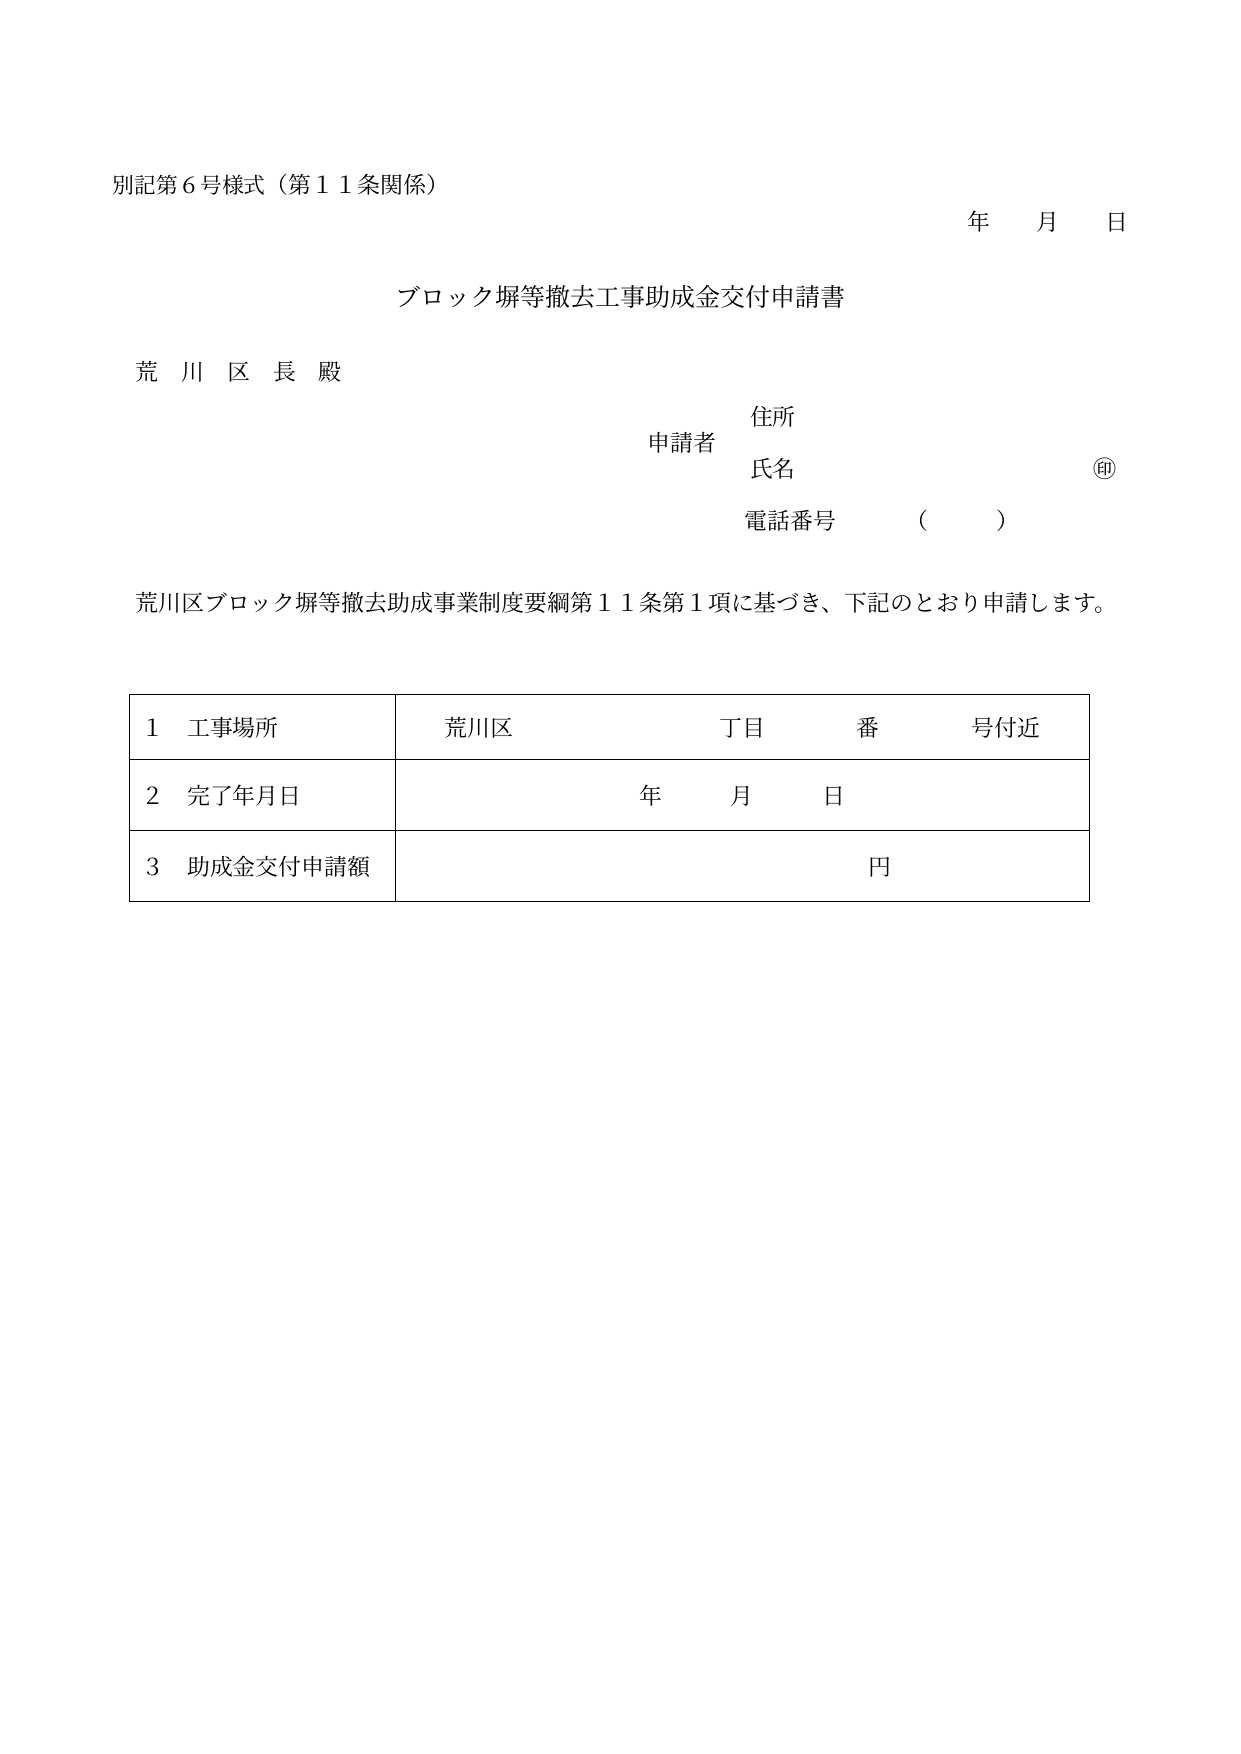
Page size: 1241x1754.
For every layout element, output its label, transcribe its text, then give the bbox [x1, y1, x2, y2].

table_header 住所 [739, 390, 1128, 442]
text 別記第６号様式（第１１条関係） [112, 164, 1128, 202]
table_header 申請者 [636, 390, 738, 494]
table_header １ 工事場所 [130, 695, 395, 759]
text 荒川区ブロック塀等撤去助成事業制度要綱第１１条第１項に基づき、下記のとおり申請します。 [112, 583, 1128, 621]
table_cell 電話番号 （ ） [636, 494, 1128, 546]
text 荒 川 区 長 殿 [112, 352, 1128, 389]
table_cell ３ 助成金交付申請額 [130, 831, 395, 901]
table_cell 年 月 日 [396, 760, 1089, 830]
text 年 月 日 [112, 202, 1128, 239]
table_cell 氏名 ㊞ [739, 442, 1128, 494]
table_header 荒川区 丁目 番 号付近 [396, 695, 1089, 759]
table_cell ２ 完了年月日 [130, 760, 395, 830]
text ブロック塀等撤去工事助成金交付申請書 [112, 277, 1128, 314]
table_cell 円 [396, 831, 1089, 901]
